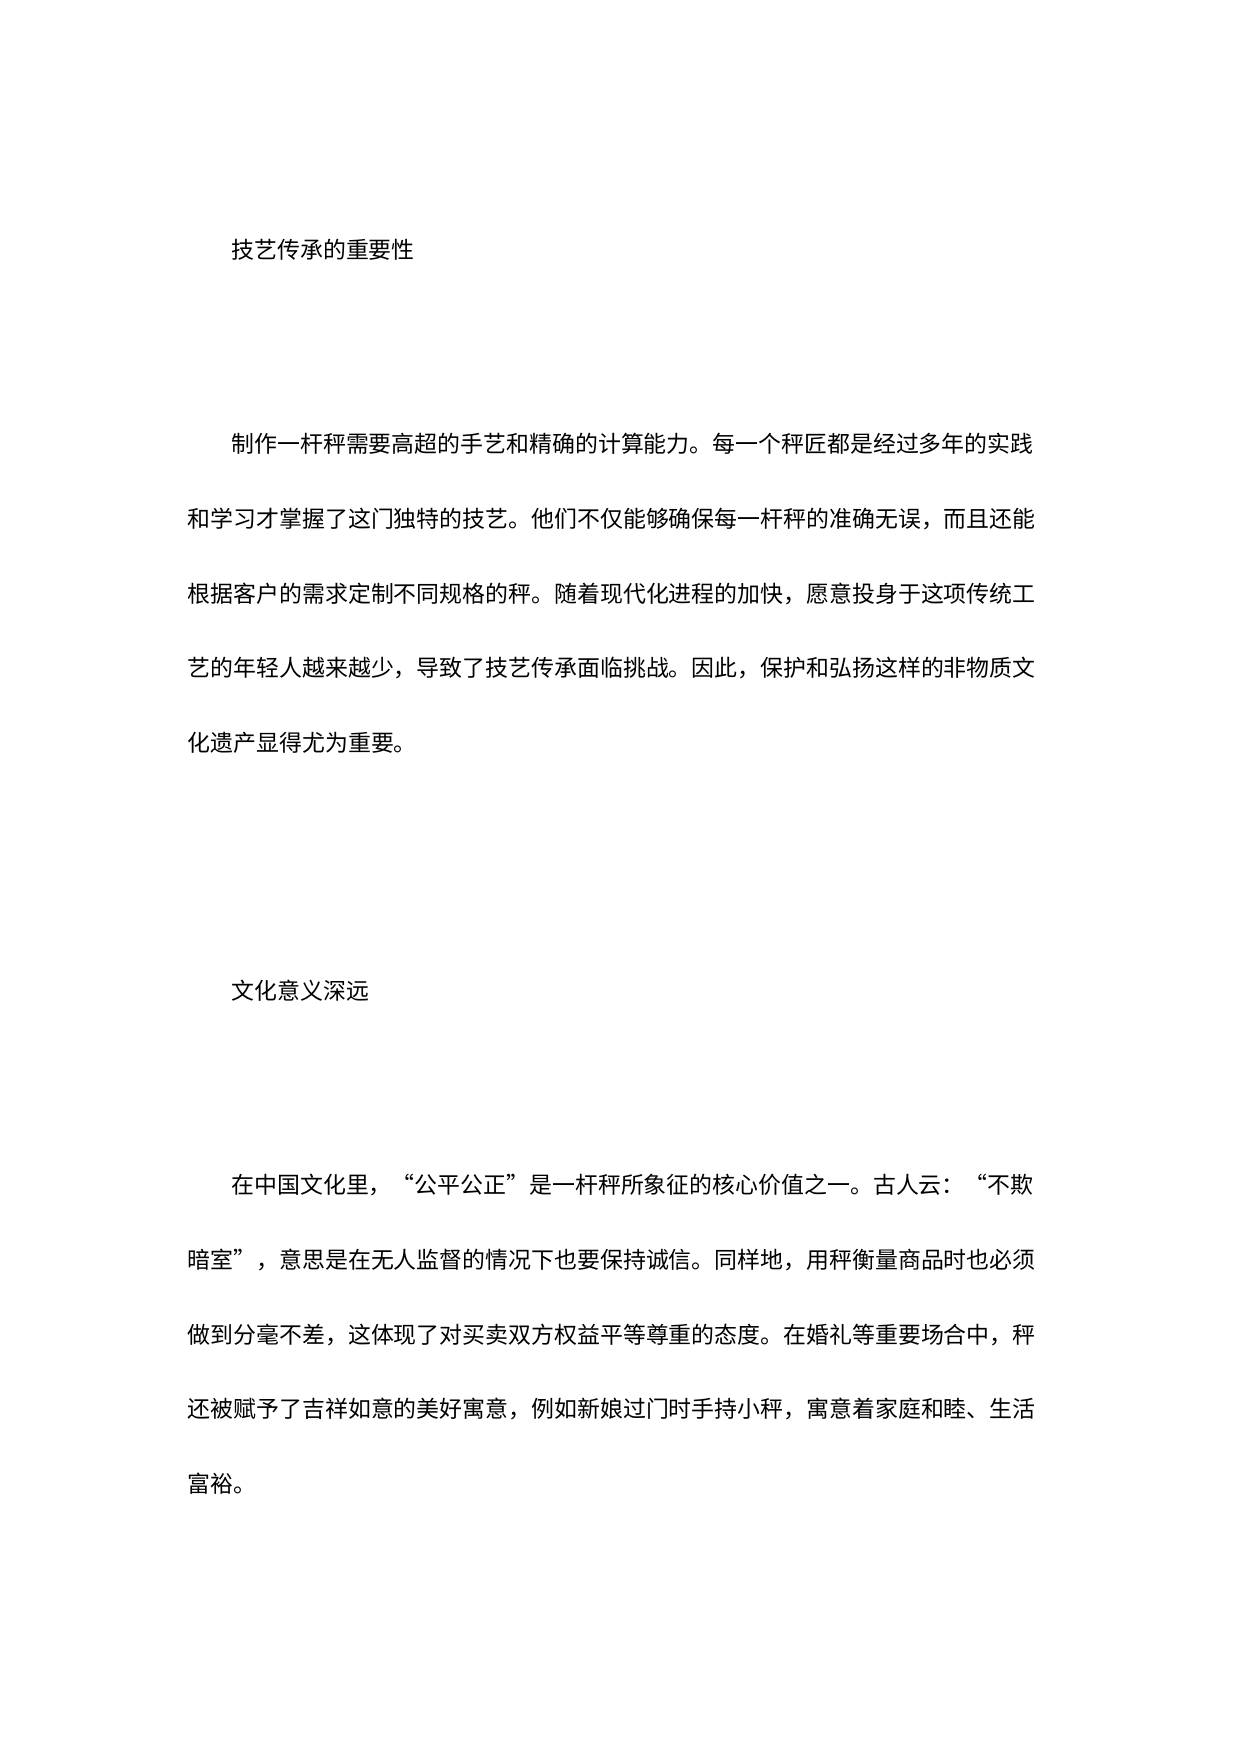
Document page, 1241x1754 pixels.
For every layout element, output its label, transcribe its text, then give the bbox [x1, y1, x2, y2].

text 技艺传承的重要性 [187, 216, 1053, 281]
text 文化意义深远 [187, 957, 1053, 1022]
text 在中国文化里，“公平公正”是一杆秤所象征的核心价值之一。古人云：“不欺暗室”，意思是在无人监督的情况下也要保持诚信。同样地，用秤衡量商品时也必须做到分毫不差，这体现了对买卖双方权益平等尊重的态度。在婚礼等重要场合中，秤还被赋予了吉祥如意的美好寓意，例如新娘过门时手持小秤，寓意着家庭和睦、生活富裕。 [187, 1151, 1053, 1515]
text 制作一杆秤需要高超的手艺和精确的计算能力。每一个秤匠都是经过多年的实践和学习才掌握了这门独特的技艺。他们不仅能够确保每一杆秤的准确无误，而且还能根据客户的需求定制不同规格的秤。随着现代化进程的加快，愿意投身于这项传统工艺的年轻人越来越少，导致了技艺传承面临挑战。因此，保护和弘扬这样的非物质文化遗产显得尤为重要。 [187, 410, 1053, 774]
